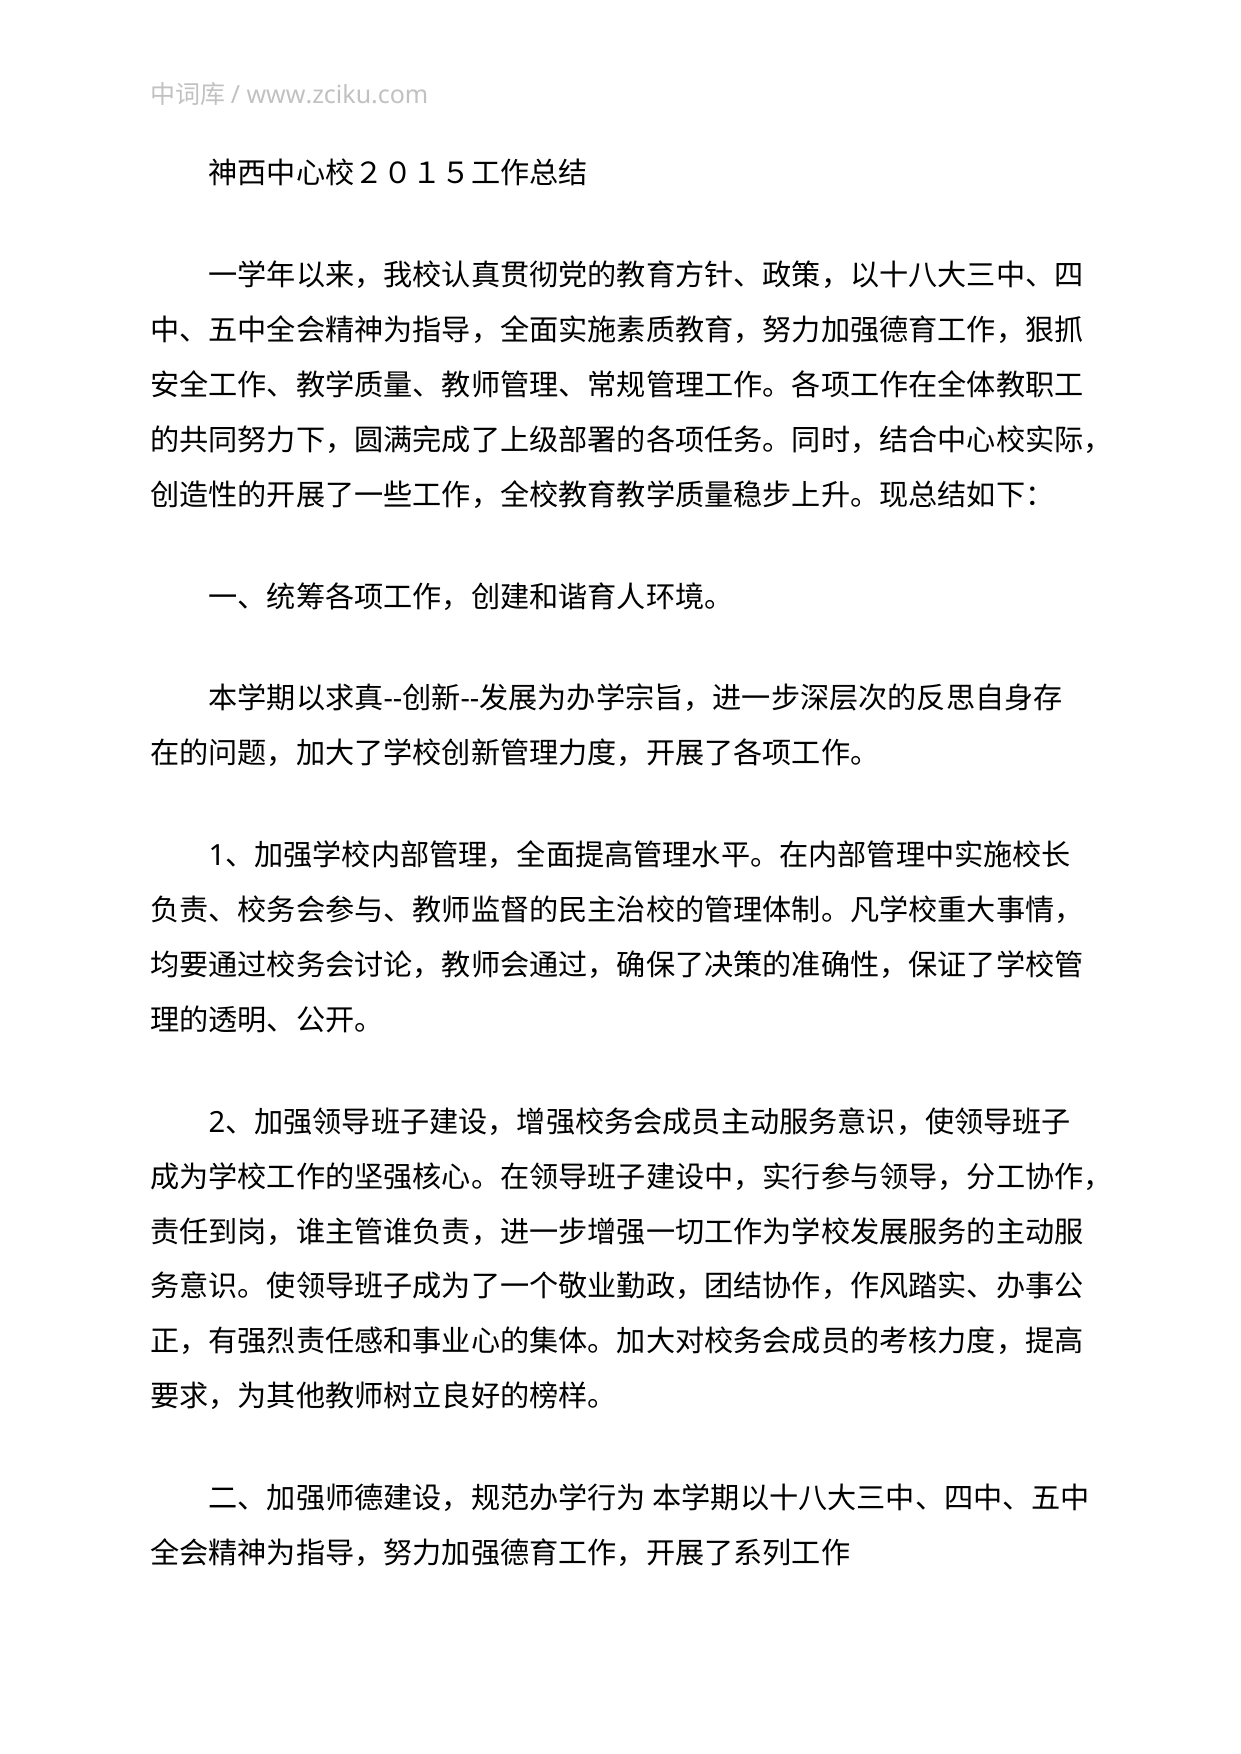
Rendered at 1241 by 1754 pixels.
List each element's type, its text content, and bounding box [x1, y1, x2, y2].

text 二、加强师德建设，规范办学行为 本学期以十八大三中、四中、五中全会精神为指导，努力加强德育工作，开展了系列工作 [150, 1474, 1090, 1572]
text 2、加强领导班子建设，增强校务会成员主动服务意识，使领导班子成为学校工作的坚强核心。在领导班子建设中，实行参与领导，分工协作，责任到岗，谁主管谁负责，进一步增强一切工作为学校发展服务的主动服务意识。使领导班子成为了一个敬业勤政，团结协作，作风踏实、办事公正，有强烈责任感和事业心的集体。加大对校务会成员的考核力度，提高要求，为其他教师树立良好的榜样。 [150, 1098, 1090, 1415]
text 一学年以来，我校认真贯彻党的教育方针、政策，以十八大三中、四中、五中全会精神为指导，全面实施素质教育，努力加强德育工作，狠抓安全工作、教学质量、教师管理、常规管理工作。各项工作在全体教职工的共同努力下，圆满完成了上级部署的各项任务。同时，结合中心校实际，创造性的开展了一些工作，全校教育教学质量稳步上升。现总结如下： [150, 252, 1090, 514]
text 一、统筹各项工作，创建和谐育人环境。 [150, 573, 1090, 615]
text 本学期以求真--创新--发展为办学宗旨，进一步深层次的反思自身存在的问题，加大了学校创新管理力度，开展了各项工作。 [150, 675, 1090, 772]
text 神西中心校２０１５工作总结 [150, 150, 1090, 192]
text 1、加强学校内部管理，全面提高管理水平。在内部管理中实施校长负责、校务会参与、教师监督的民主治校的管理体制。凡学校重大事情，均要通过校务会讨论，教师会通过，确保了决策的准确性，保证了学校管理的透明、公开。 [150, 832, 1090, 1039]
